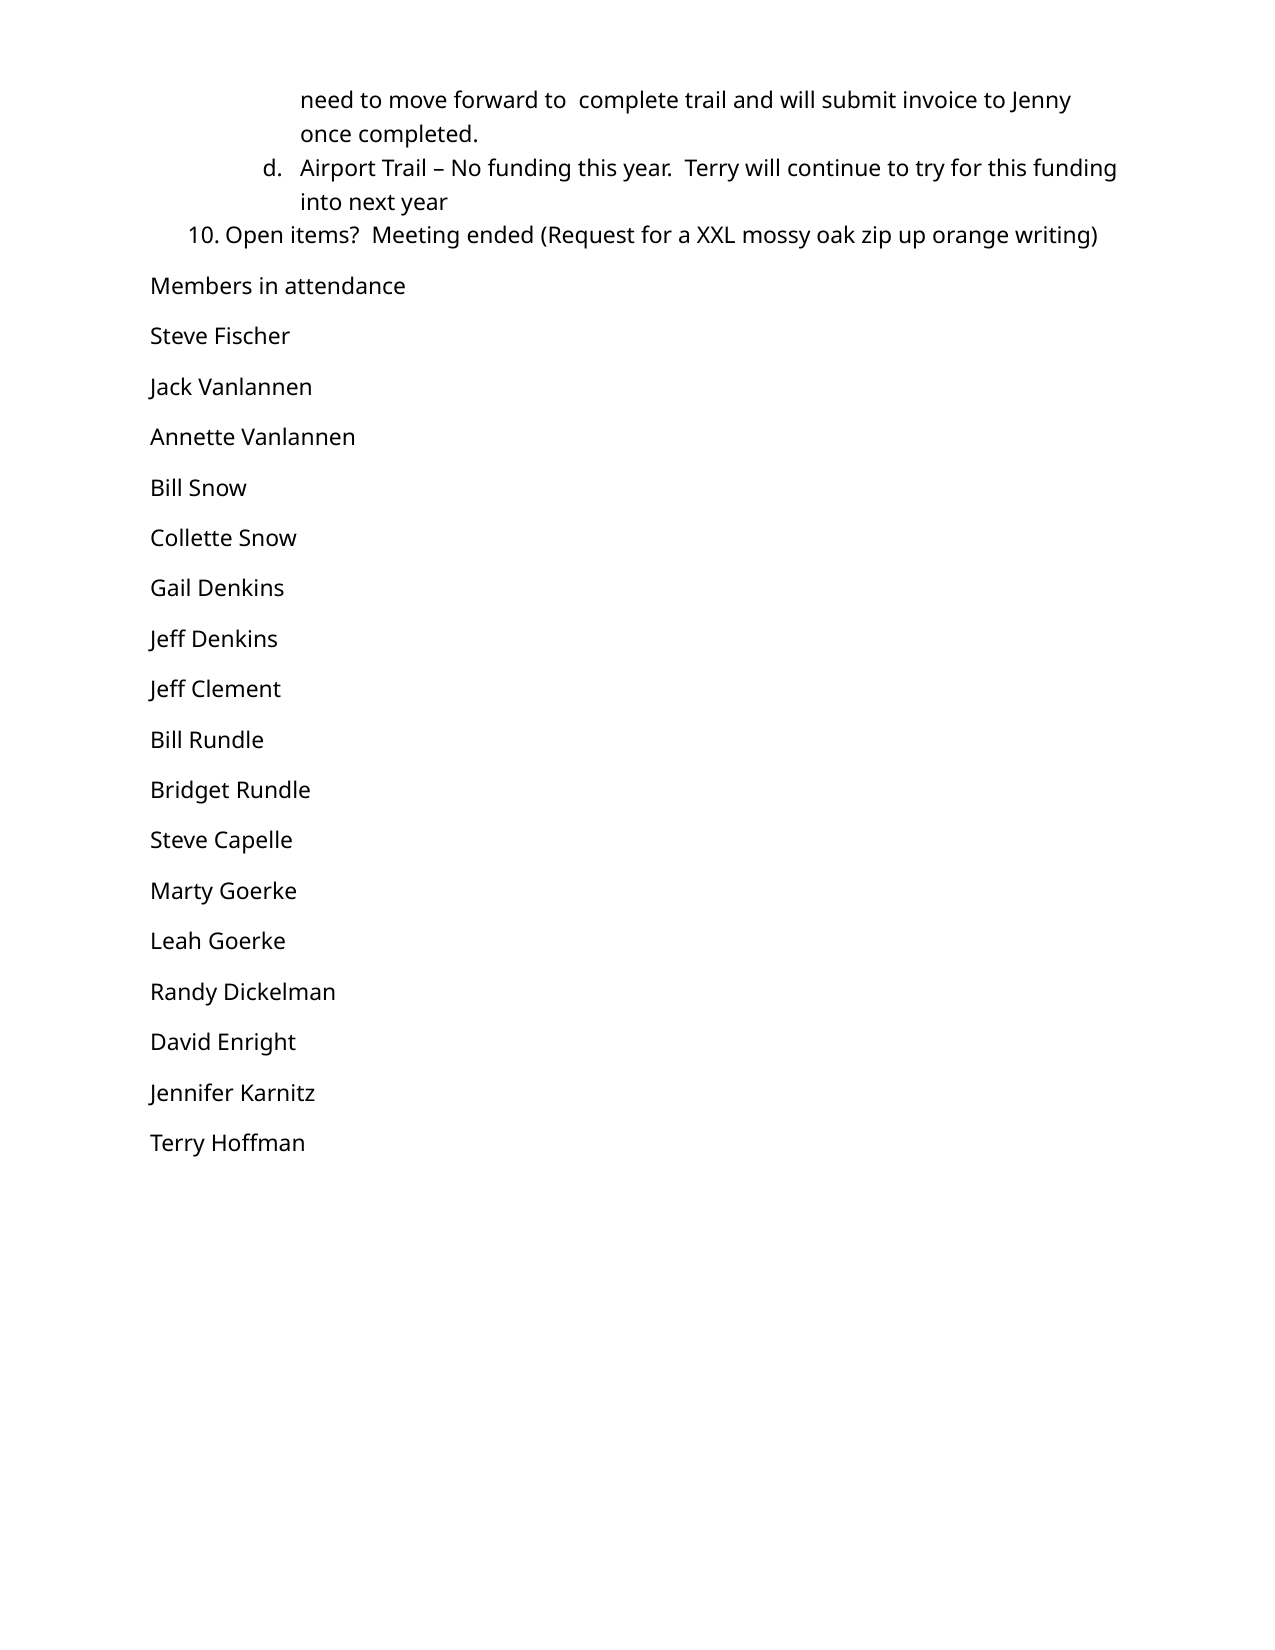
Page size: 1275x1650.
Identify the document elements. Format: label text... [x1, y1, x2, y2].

text Bill Rundle [150, 723, 1125, 755]
text Jeff Denkins [150, 623, 1125, 654]
text Marty Goerke [150, 875, 1125, 906]
text Bridget Rundle [150, 774, 1125, 805]
text Randy Dickelman [150, 976, 1125, 1007]
text Jack Vanlannen [150, 371, 1125, 402]
text Jeff Clement [150, 673, 1125, 704]
text Steve Capelle [150, 824, 1125, 856]
text Annette Vanlannen [150, 421, 1125, 452]
list Open items? Meeting ended (Request for a XXL mossy oak zip up orange writing) [187, 219, 1125, 251]
text Leah Goerke [150, 925, 1125, 956]
list Airport Trail – No funding this year. Terry will continue to try for this funding into next year [262, 152, 1125, 217]
text Bill Snow [150, 471, 1125, 503]
text Jennifer Karnitz [150, 1076, 1125, 1108]
text David Enright [150, 1026, 1125, 1057]
text Members in attendance [150, 270, 1125, 301]
text Steve Fischer [150, 320, 1125, 351]
text Terry Hoffman [150, 1127, 1125, 1158]
text Collette Snow [150, 522, 1125, 553]
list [262, 84, 1125, 149]
text Gail Denkins [150, 572, 1125, 603]
